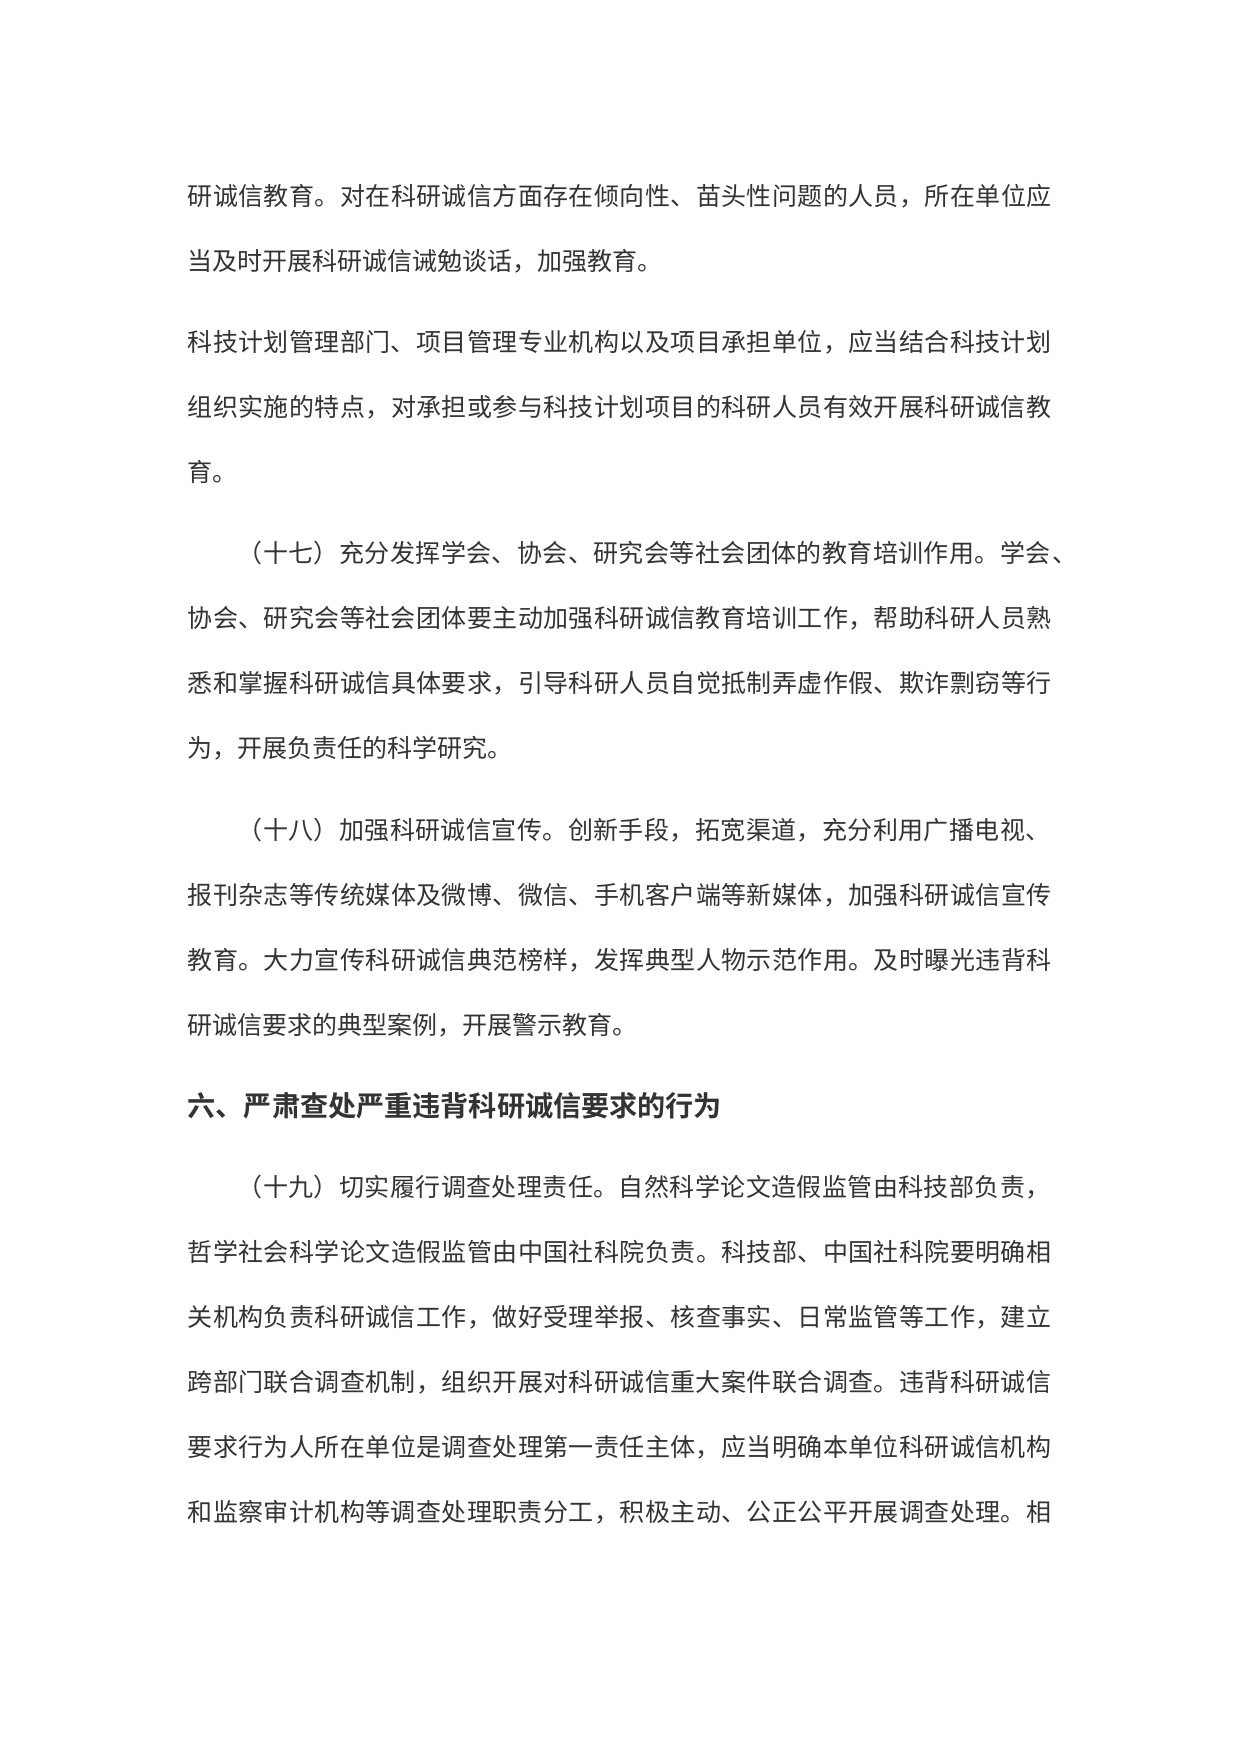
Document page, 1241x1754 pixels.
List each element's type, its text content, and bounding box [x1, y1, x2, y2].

text 六、严肃查处严重违背科研诚信要求的行为 [187, 1072, 1053, 1137]
text （十八）加强科研诚信宣传。创新手段，拓宽渠道，充分利用广播电视、报刊杂志等传统媒体及微博、微信、手机客户端等新媒体，加强科研诚信宣传教育。大力宣传科研诚信典范榜样，发挥典型人物示范作用。及时曝光违背科研诚信要求的典型案例，开展警示教育。 [187, 796, 1053, 1056]
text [187, 1153, 1053, 1543]
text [187, 162, 1053, 292]
text 科技计划管理部门、项目管理专业机构以及项目承担单位，应当结合科技计划组织实施的特点，对承担或参与科技计划项目的科研人员有效开展科研诚信教育。 [187, 308, 1053, 503]
text （十七）充分发挥学会、协会、研究会等社会团体的教育培训作用。学会、协会、研究会等社会团体要主动加强科研诚信教育培训工作，帮助科研人员熟悉和掌握科研诚信具体要求，引导科研人员自觉抵制弄虚作假、欺诈剽窃等行为，开展负责任的科学研究。 [187, 519, 1053, 779]
